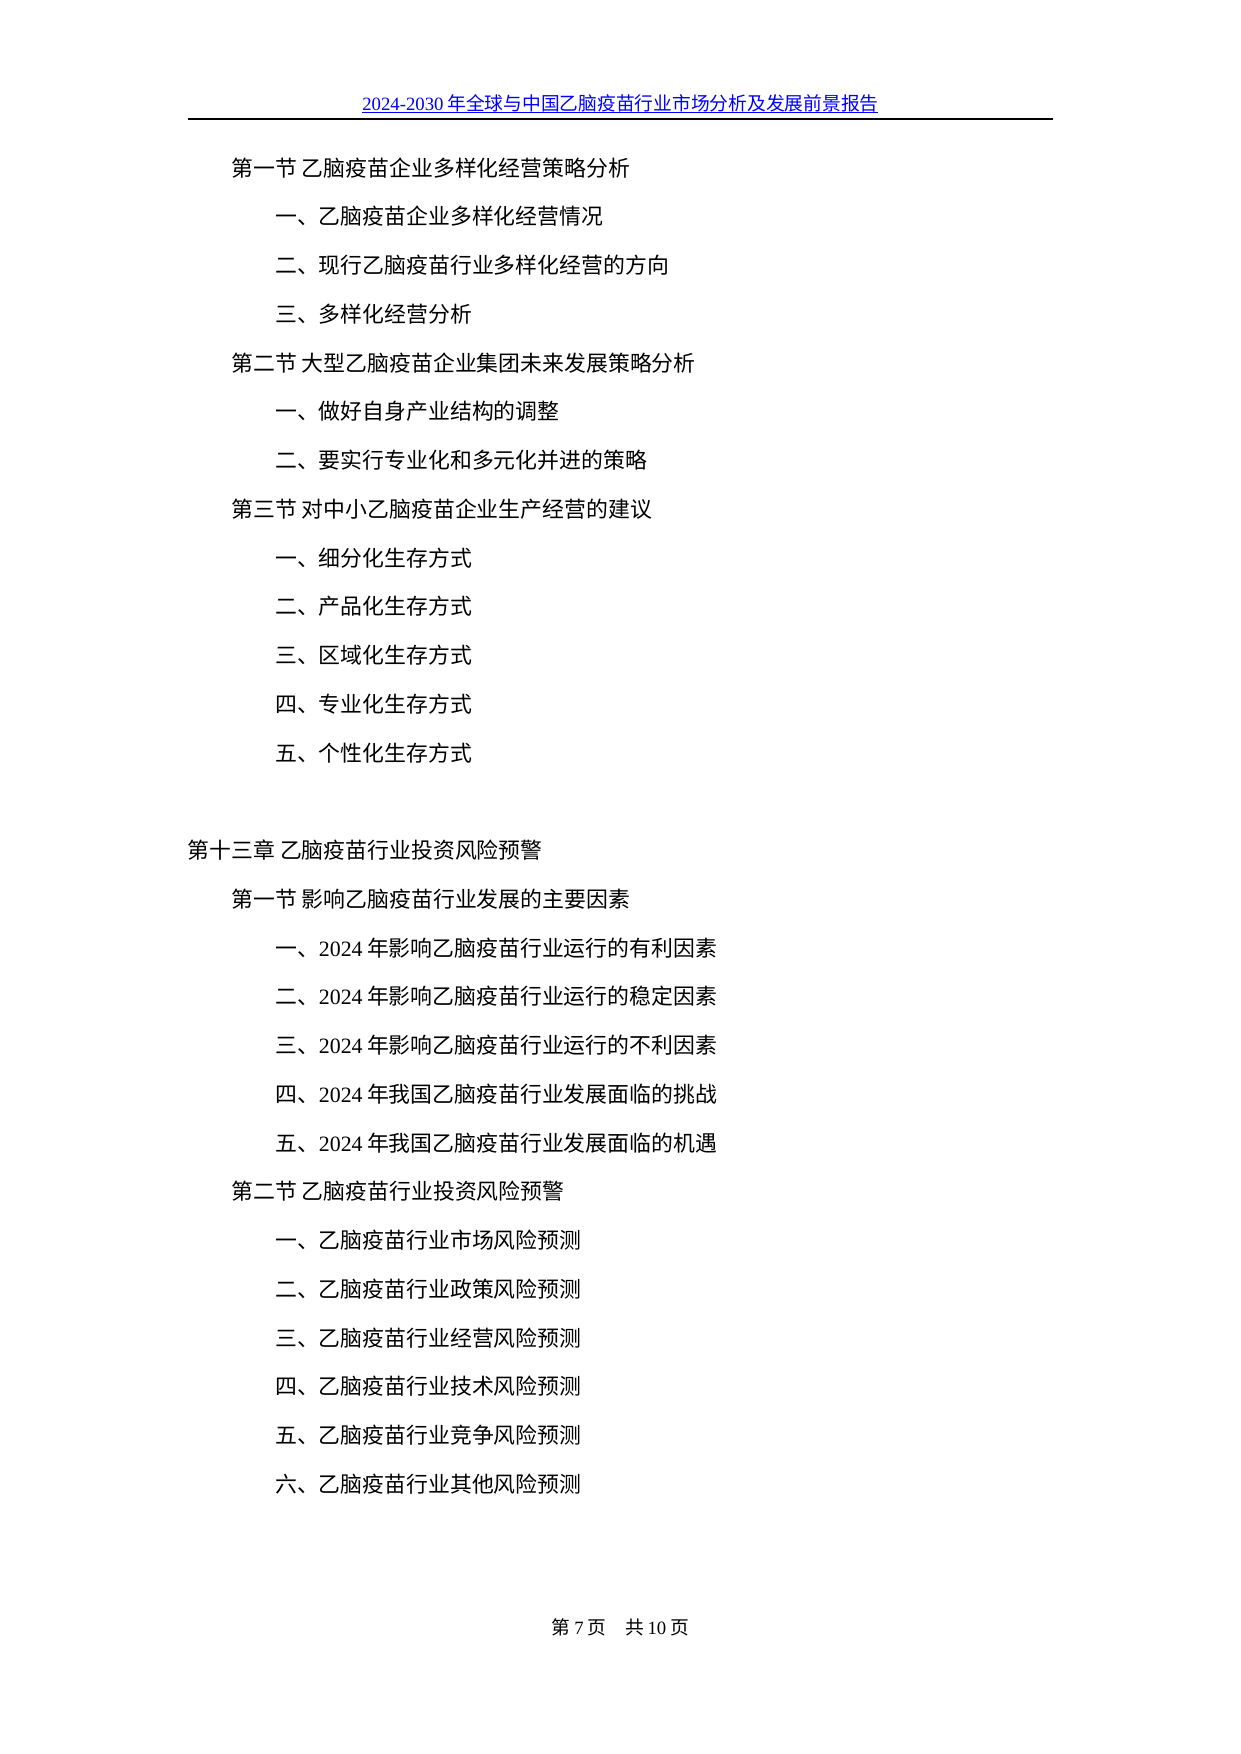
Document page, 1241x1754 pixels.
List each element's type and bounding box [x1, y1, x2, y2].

text [187, 150, 1053, 1499]
